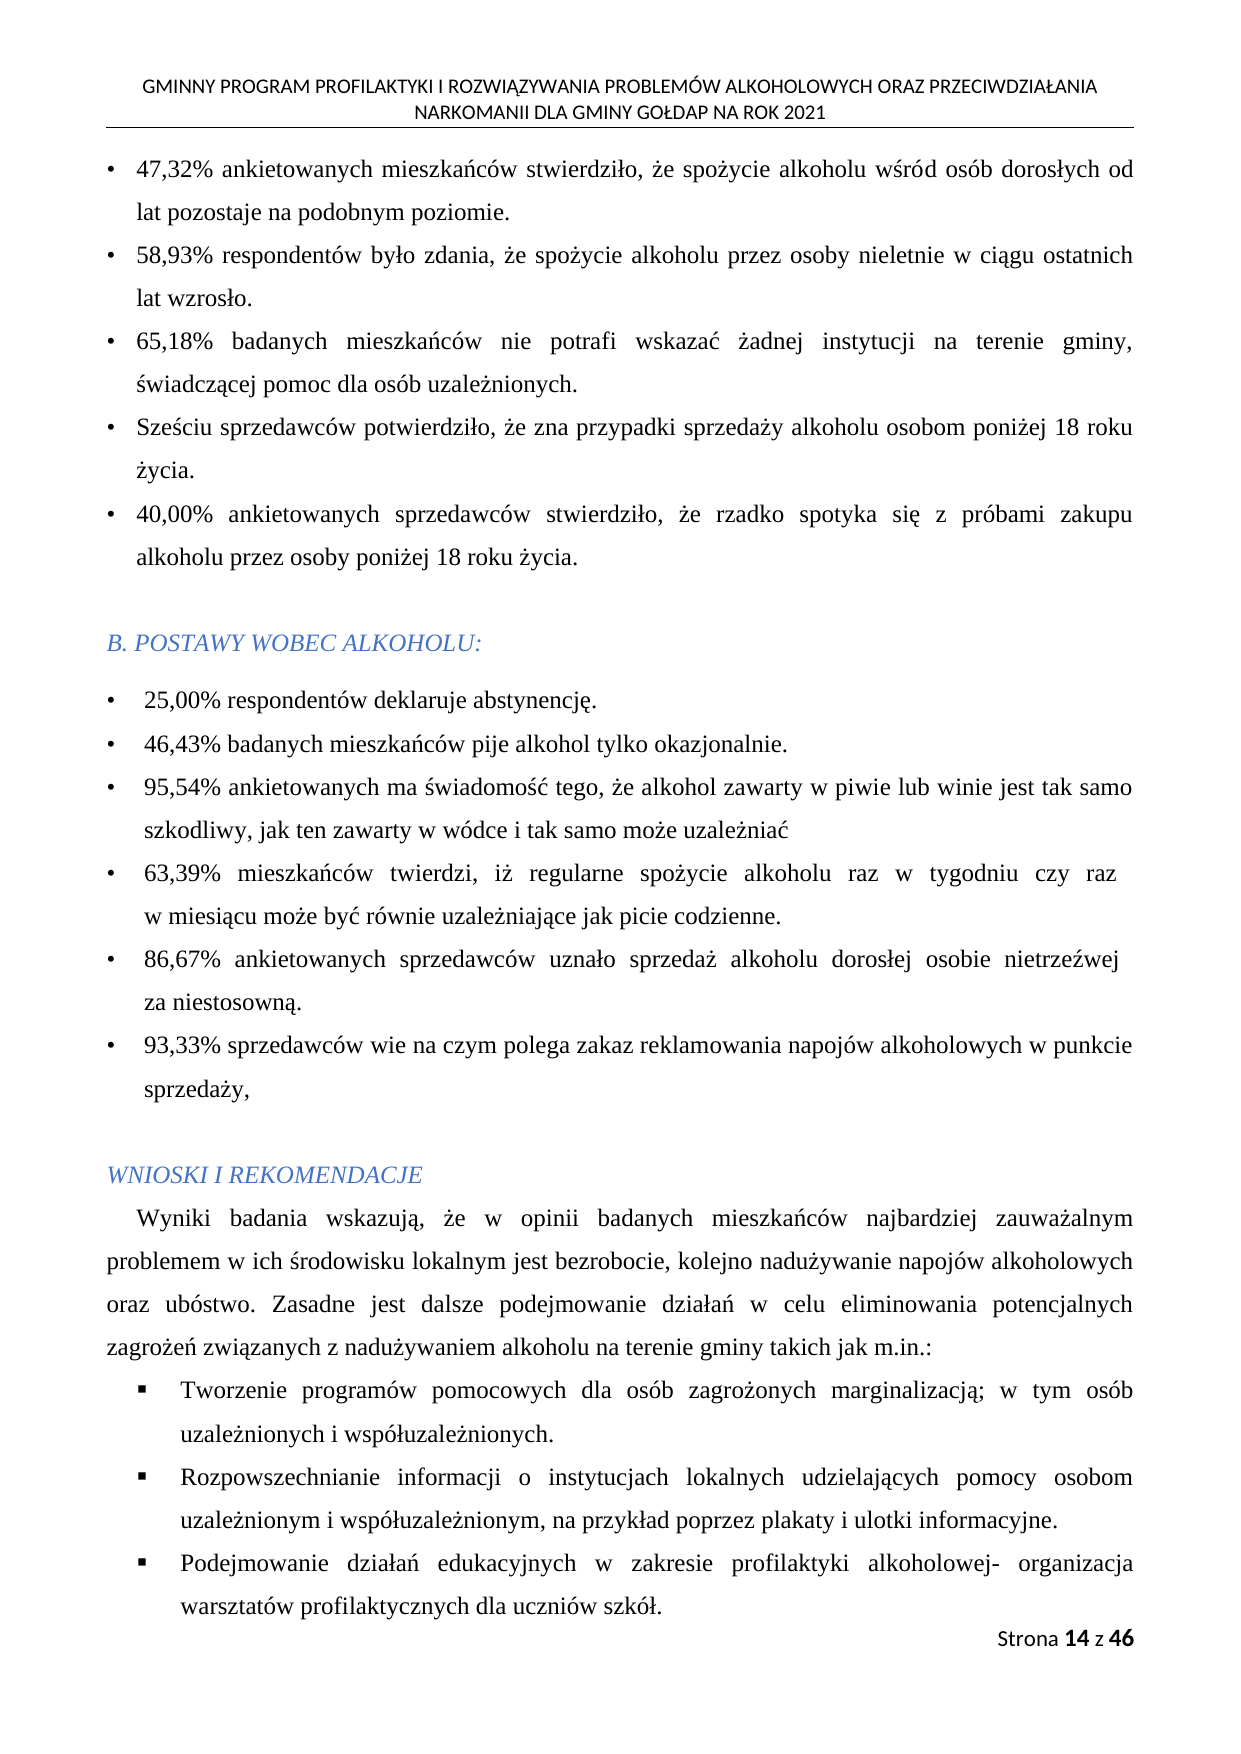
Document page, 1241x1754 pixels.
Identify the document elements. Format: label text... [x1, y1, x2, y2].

text B. POSTAWY WOBEC ALKOHOLU: [106, 628, 1134, 657]
list 86,67% ankietowanych sprzedawców uznało sprzedaż alkoholu dorosłej osobie nietrzeźwej za niestosowną. [106, 944, 1134, 1016]
list 46,43% badanych mieszkańców pije alkohol tylko okazjonalnie. [106, 729, 1134, 757]
list 93,33% sprzedawców wie na czym polega zakaz reklamowania napojów alkoholowych w punkcie sprzedaży, [106, 1031, 1134, 1102]
list 25,00% respondentów deklaruje abstynencję. [106, 686, 1134, 714]
list 40,00% ankietowanych sprzedawców stwierdziło, że rzadko spotyka się z próbami zakupu alkoholu przez osoby poniżej 18 roku życia. [106, 499, 1134, 571]
list Podejmowanie działań edukacyjnych w zakresie profilaktyki alkoholowej- organizacja warsztatów profilaktycznych dla uczniów szkół. [136, 1548, 1134, 1620]
list 47,32% ankietowanych mieszkańców stwierdziło, że spożycie alkoholu wśród osób dorosłych od lat pozostaje na podobnym poziomie. [106, 154, 1134, 226]
text WNIOSKI I REKOMENDACJE [106, 1160, 1134, 1189]
text Wyniki badania wskazują, że w opinii badanych mieszkańców najbardziej zauważalnym problemem w ich środowisku lokalnym jest bezrobocie, kolejno nadużywanie napojów alkoholowych oraz ubóstwo. Zasadne jest dalsze podejmowanie działań w celu eliminowania potencjalnych zagrożeń związanych z nadużywaniem alkoholu na terenie gminy takich jak m.in.: [106, 1203, 1134, 1361]
list 65,18% badanych mieszkańców nie potrafi wskazać żadnej instytucji na terenie gminy, świadczącej pomoc dla osób uzależnionych. [106, 326, 1134, 398]
list 95,54% ankietowanych ma świadomość tego, że alkohol zawarty w piwie lub winie jest tak samo szkodliwy, jak ten zawarty w wódce i tak samo może uzależniać [106, 772, 1134, 844]
list 63,39% mieszkańców twierdzi, iż regularne spożycie alkoholu raz w tygodniu czy raz w miesiącu może być równie uzależniające jak picie codzienne. [106, 858, 1134, 930]
list Rozpowszechnianie informacji o instytucjach lokalnych udzielających pomocy osobom uzależnionym i współuzależnionym, na przykład poprzez plakaty i ulotki informacyjne. [136, 1462, 1134, 1534]
list Tworzenie programów pomocowych dla osób zagrożonych marginalizacją; w tym osób uzależnionych i współuzależnionych. [136, 1376, 1134, 1447]
list Sześciu sprzedawców potwierdziło, że zna przypadki sprzedaży alkoholu osobom poniżej 18 roku życia. [106, 412, 1134, 484]
list 58,93% respondentów było zdania, że spożycie alkoholu przez osoby nieletnie w ciągu ostatnich lat wzrosło. [106, 240, 1134, 312]
